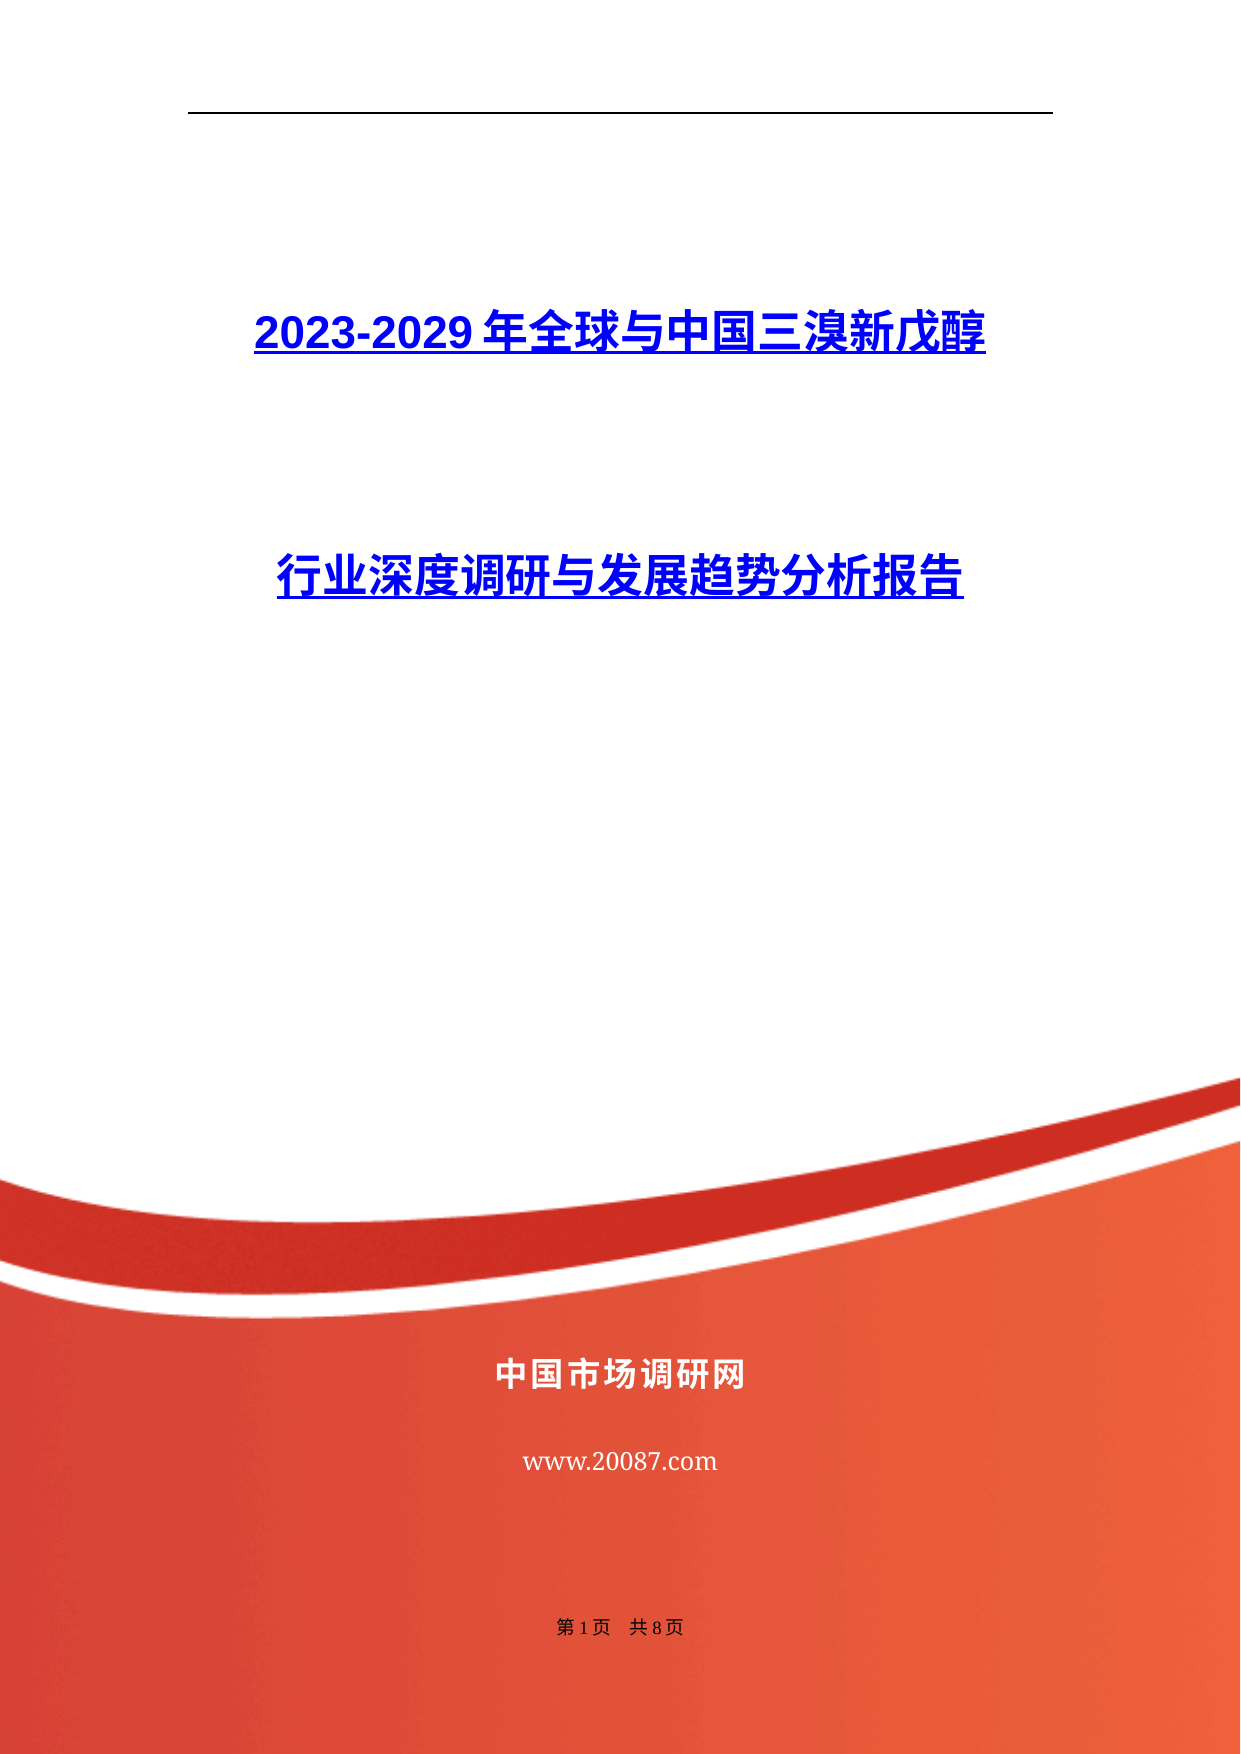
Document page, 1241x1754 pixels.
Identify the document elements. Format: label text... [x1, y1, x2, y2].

table_header 2023-2029年全球与中国三溴新戊醇行业深度调研与发展趋势分析报告 [188, 207, 1053, 773]
subtitle 中国市场调研网 [187, 1339, 1053, 1404]
text www.20087.com [187, 1428, 1053, 1493]
picture [0, 1006, 1241, 1754]
